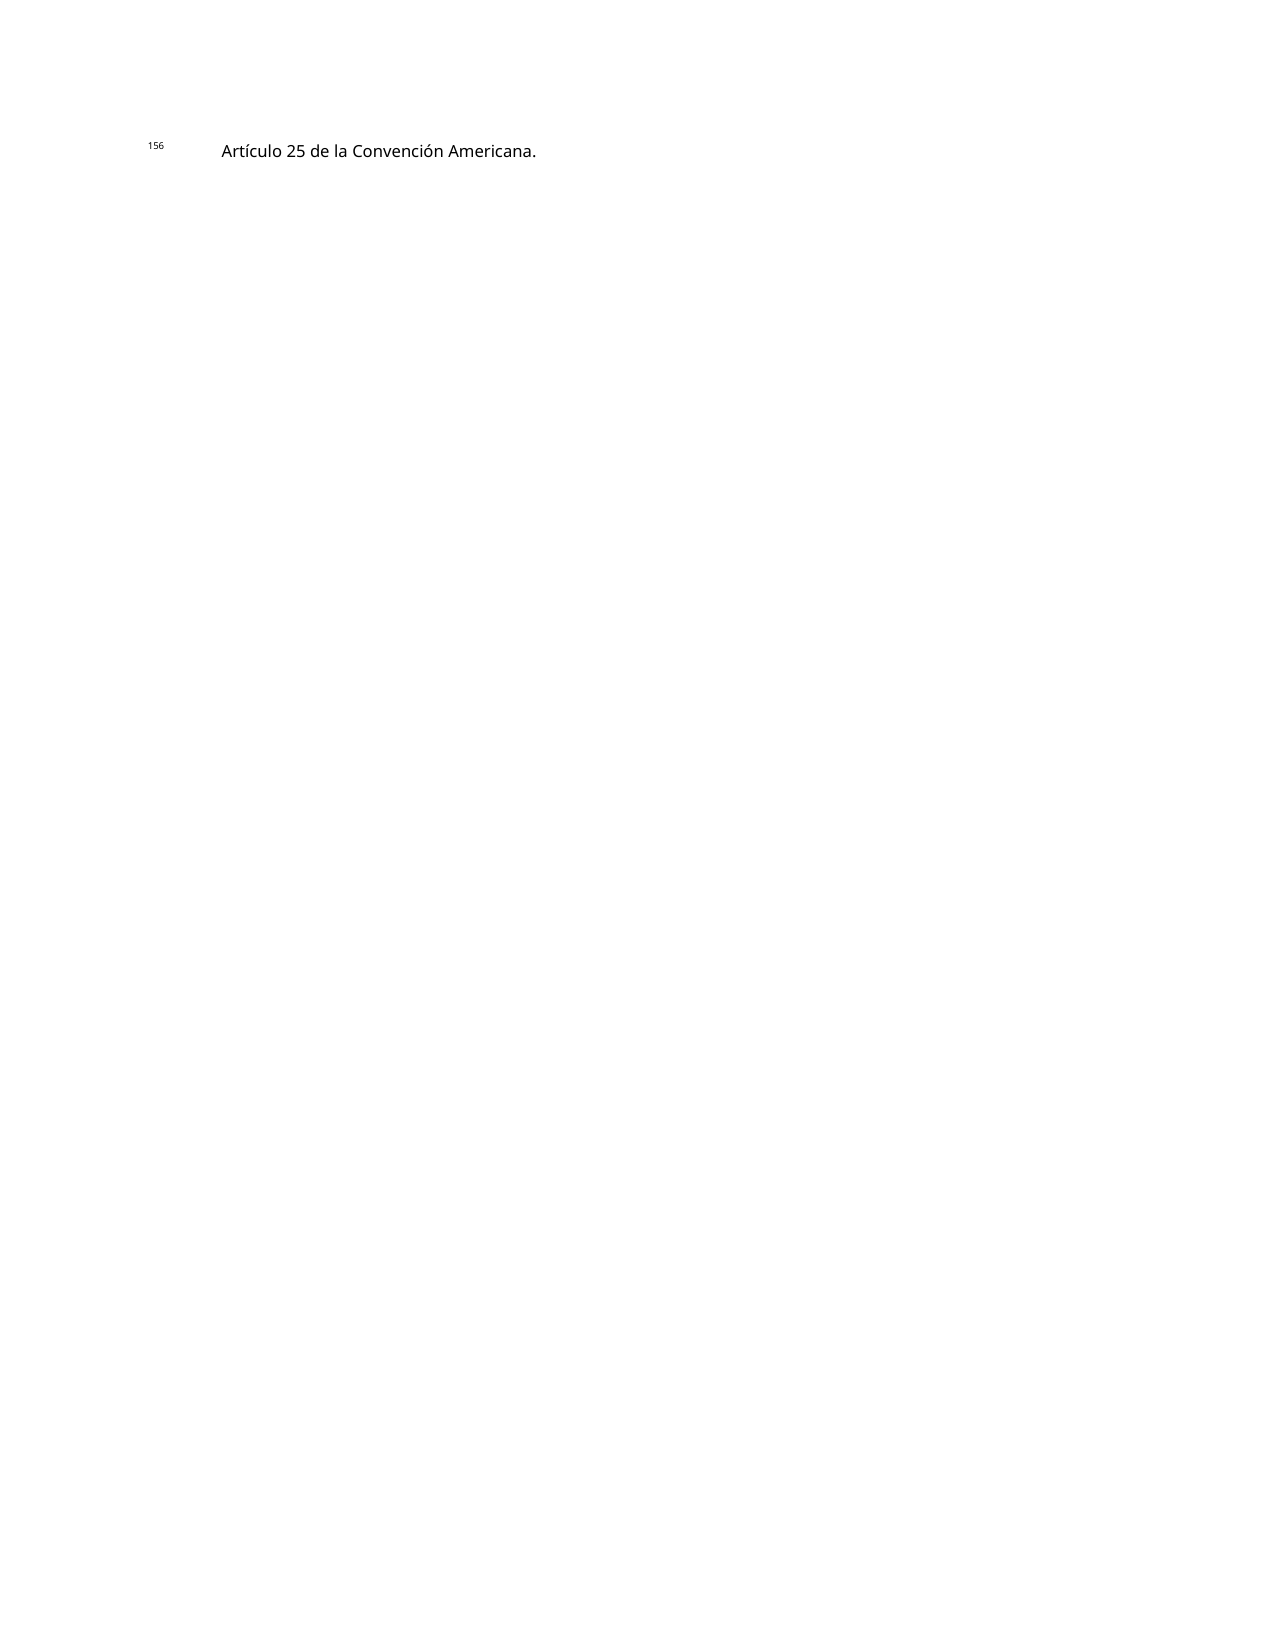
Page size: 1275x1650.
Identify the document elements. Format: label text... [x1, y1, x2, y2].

text 156 Artículo 25 de la Convención Americana. [148, 139, 1169, 162]
